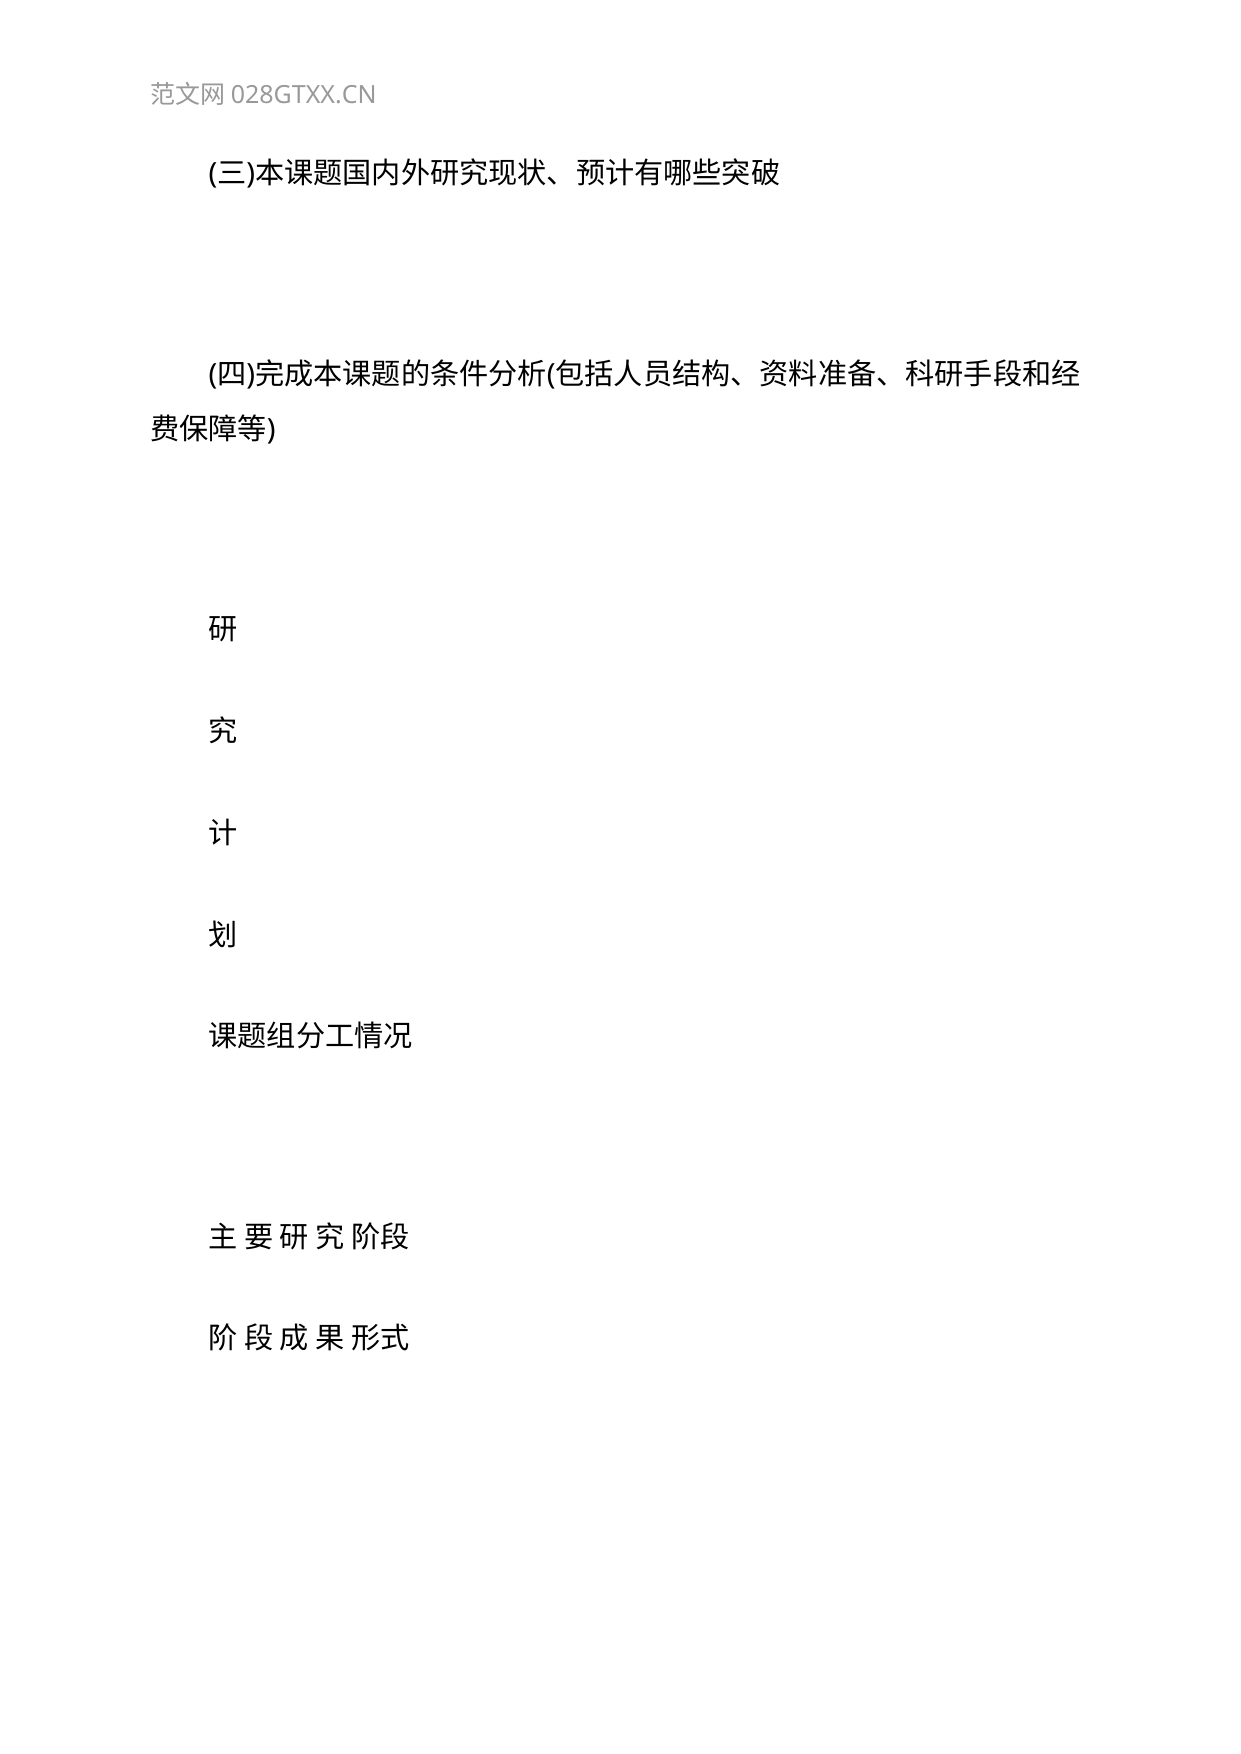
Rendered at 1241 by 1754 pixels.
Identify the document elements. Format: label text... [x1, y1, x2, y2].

text 划 [150, 911, 1090, 953]
text 究 [150, 708, 1090, 750]
text 研 [150, 606, 1090, 648]
text 阶 段 成 果 形式 [150, 1315, 1090, 1357]
text 计 [150, 809, 1090, 852]
text (四)完成本课题的条件分析(包括人员结构、资料准备、科研手段和经费保障等) [150, 350, 1090, 448]
text 主 要 研 究 阶段 [150, 1213, 1090, 1255]
text 课题组分工情况 [150, 1013, 1090, 1055]
text (三)本课题国内外研究现状、预计有哪些突破 [150, 150, 1090, 192]
